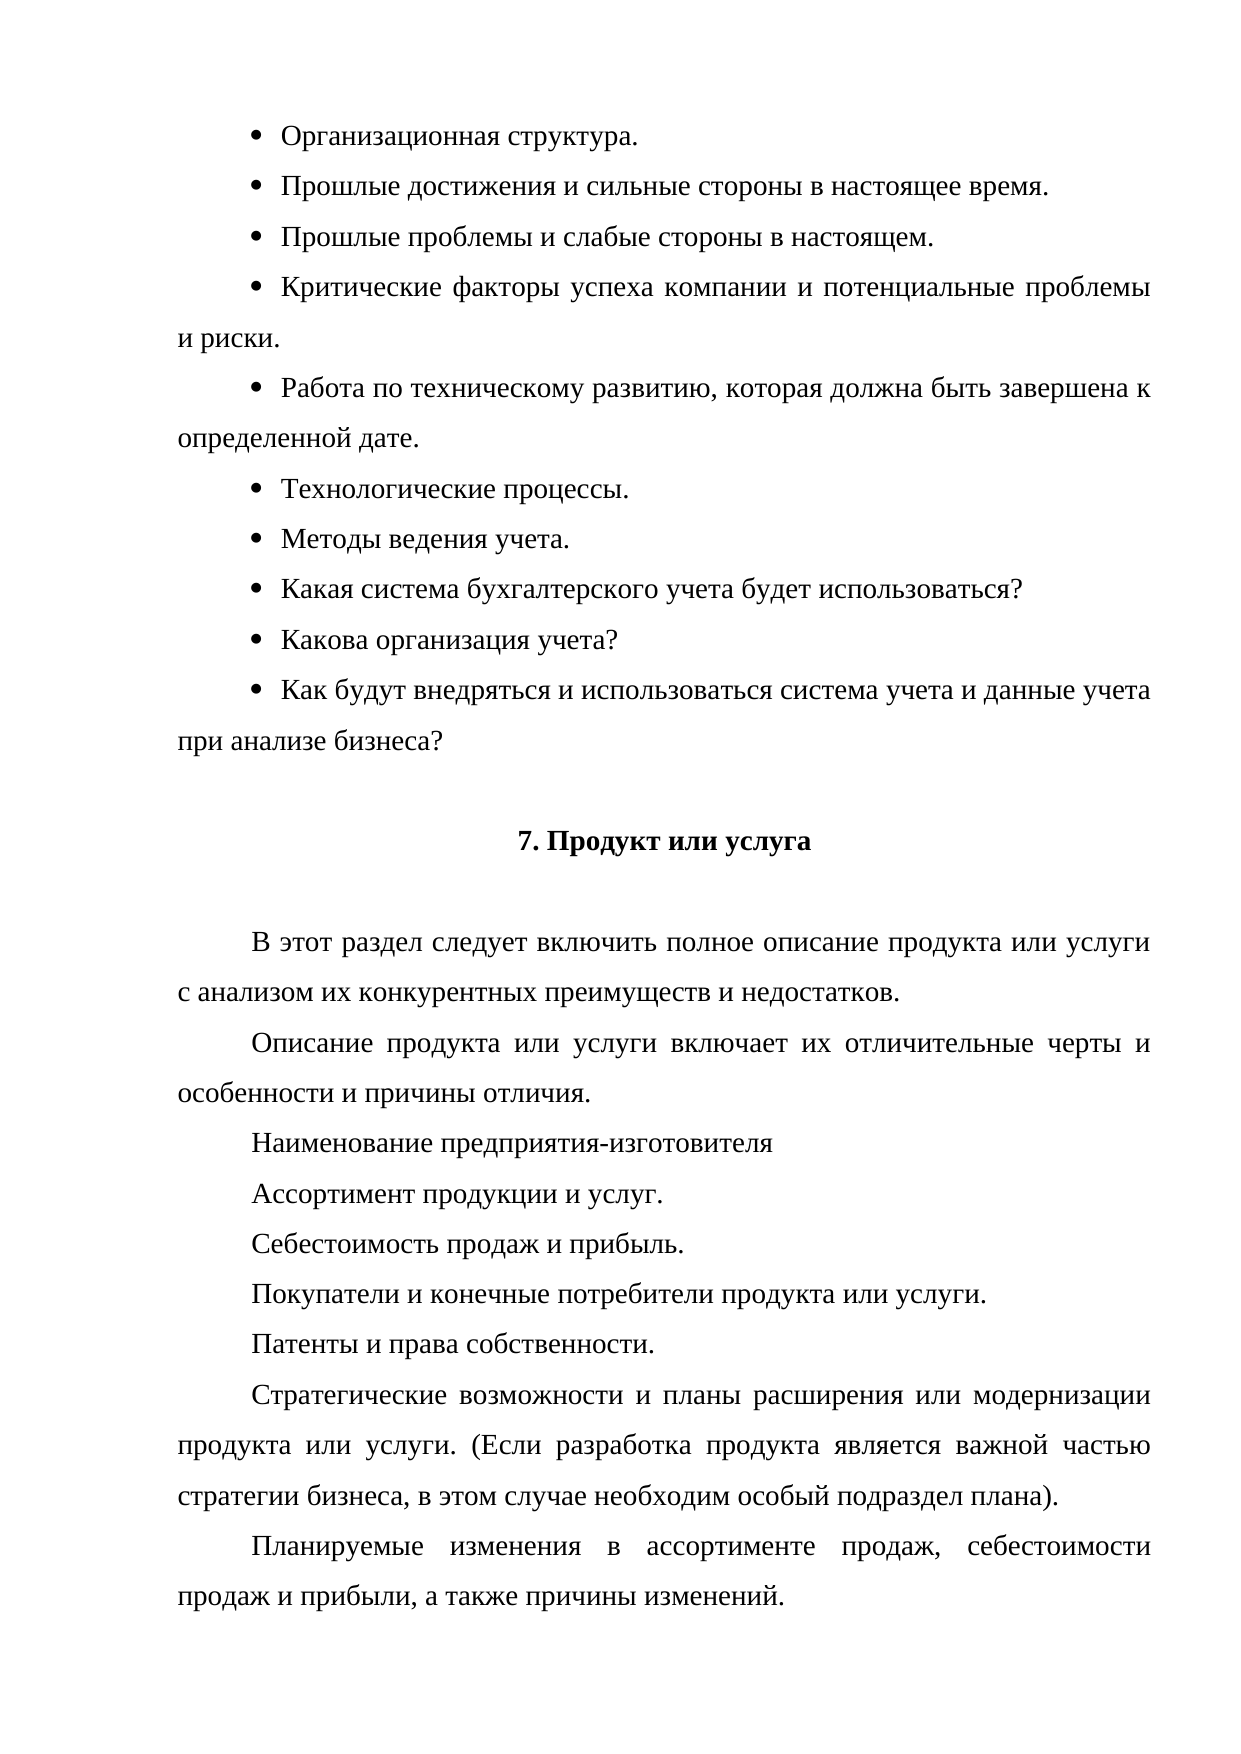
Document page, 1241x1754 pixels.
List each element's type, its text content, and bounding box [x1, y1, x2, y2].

text Покупатели и конечные потребители продукта или услуги. [177, 1276, 1152, 1310]
text Описание продукта или услуги включает их отличительные черты и особенности и причины отличия. [177, 1025, 1152, 1109]
list Организационная структура. [177, 118, 1152, 152]
text Стратегические возможности и планы расширения или модернизации продукта или услуги. (Если разработка продукта является важной частью стратегии бизнеса, в этом случае необходим особый подраздел плана). [177, 1377, 1152, 1511]
text Планируемые изменения в ассортименте продаж, себестоимости продаж и прибыли, а также причины изменений. [177, 1528, 1152, 1612]
text В этот раздел следует включить полное описание продукта или услуги с анализом их конкурентных преимуществ и недостатков. [177, 924, 1152, 1008]
text Наименование предприятия-изготовителя [177, 1125, 1152, 1159]
list Прошлые достижения и сильные стороны в настоящее время. [177, 168, 1152, 202]
list Какова организация учета? [177, 622, 1152, 656]
text Ассортимент продукции и услуг. [177, 1176, 1152, 1209]
list Какая система бухгалтерского учета будет использоваться? [177, 572, 1152, 605]
text 7. Продукт или услуга [177, 823, 1152, 857]
list Методы ведения учета. [177, 521, 1152, 555]
list Работа по техническому развитию, которая должна быть завершена к определенной дате. [177, 370, 1152, 454]
text Патенты и права собственности. [177, 1327, 1152, 1360]
list Критические факторы успеха компании и потенциальные проблемы и риски. [177, 269, 1152, 353]
text Себестоимость продаж и прибыль. [177, 1226, 1152, 1259]
list Прошлые проблемы и слабые стороны в настоящем. [177, 219, 1152, 253]
list Как будут внедряться и использоваться система учета и данные учета при анализе бизнеса? [177, 672, 1152, 756]
list Технологические процессы. [177, 471, 1152, 504]
